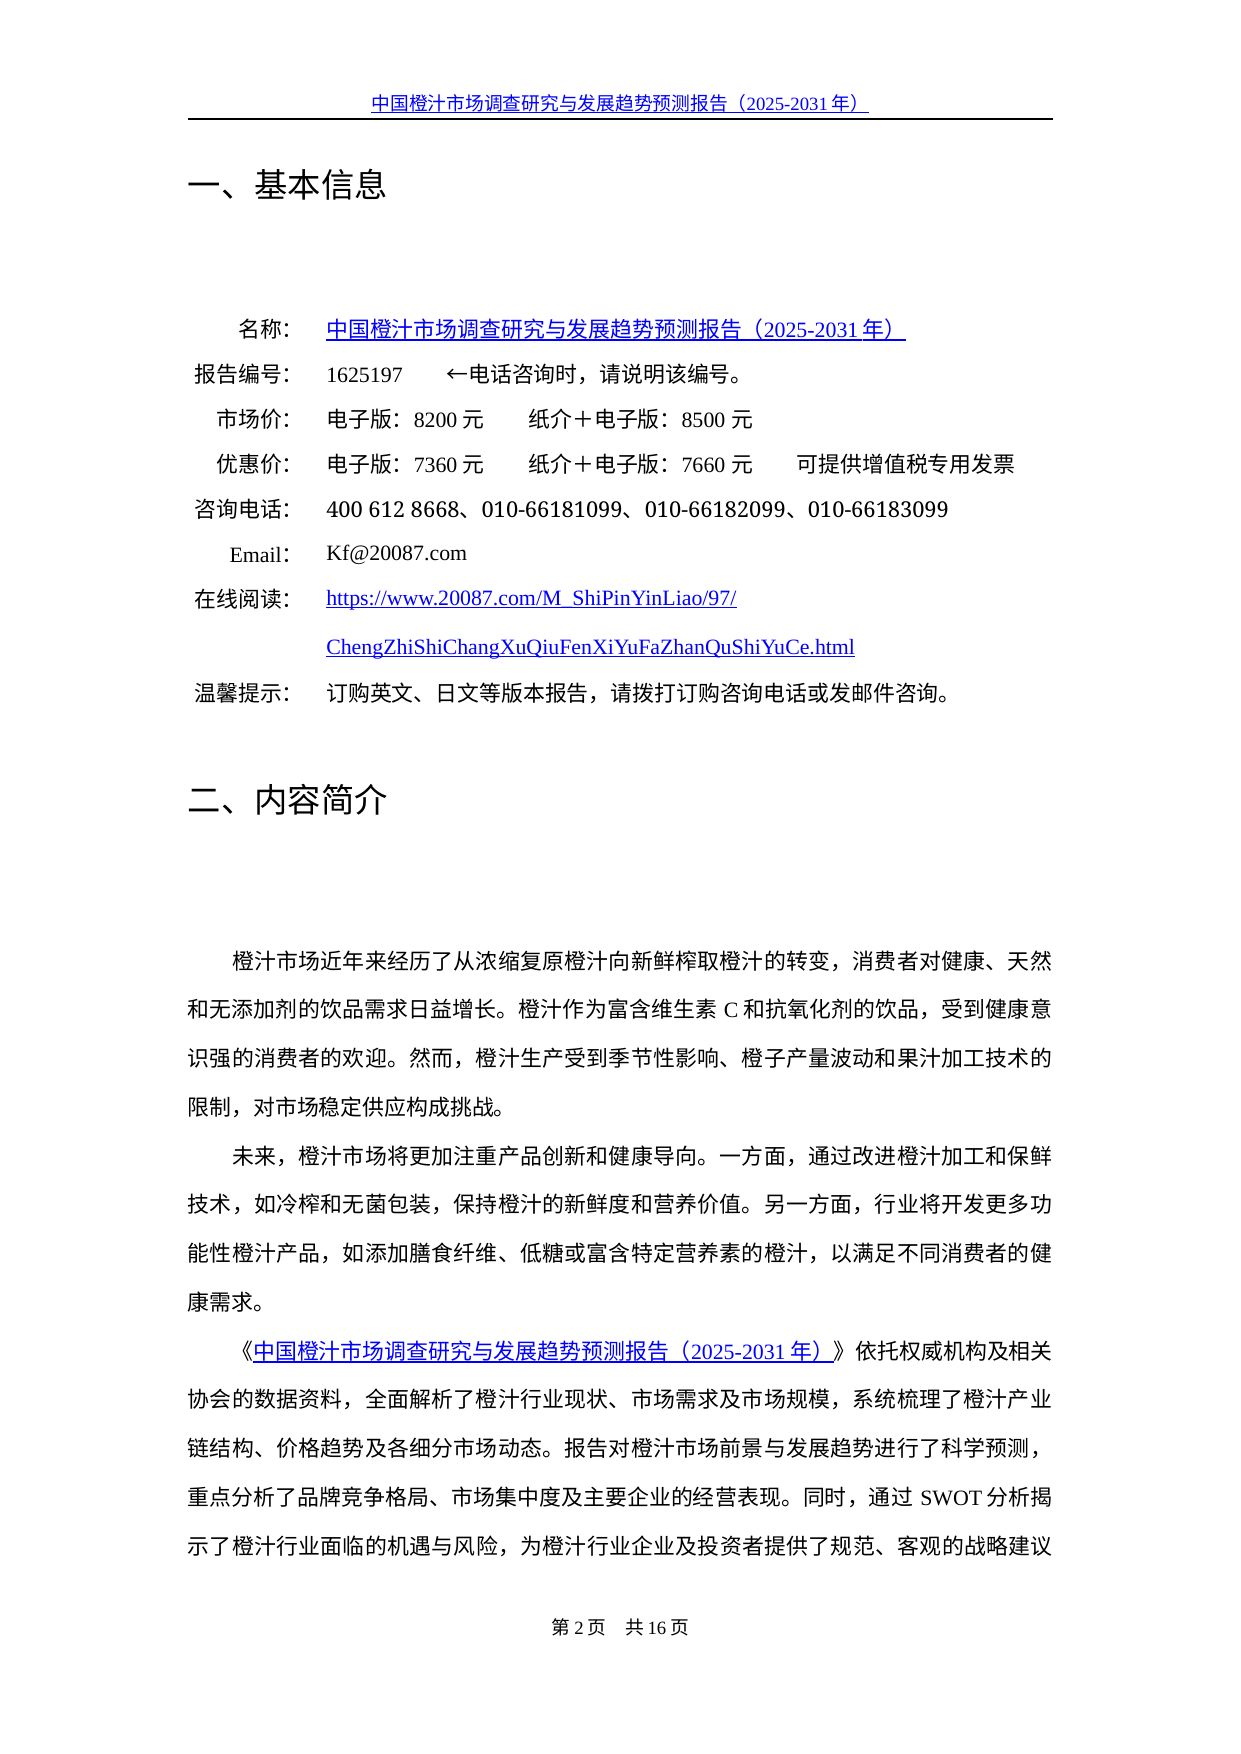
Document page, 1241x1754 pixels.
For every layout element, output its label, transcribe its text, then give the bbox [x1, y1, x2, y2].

table_cell Kf@20087.com [315, 537, 1073, 582]
table_cell 报告编号： [167, 357, 315, 402]
table_cell 优惠价： [167, 447, 315, 492]
table_header 中国橙汁市场调查研究与发展趋势预测报告（2025-2031年） [315, 312, 1073, 357]
table_cell [315, 582, 1073, 675]
title 二、内容简介 [187, 766, 1053, 831]
table_cell 400 612 8668、010-66181099、010-66182099、010-66183099 [315, 492, 1073, 537]
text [187, 943, 1053, 1561]
table_cell 在线阅读： [167, 582, 315, 675]
table_cell 市场价： [167, 402, 315, 447]
table_cell 订购英文、日文等版本报告，请拨打订购咨询电话或发邮件咨询。 [315, 675, 1073, 720]
table_header 名称： [167, 312, 315, 357]
table_cell 电子版：7360 元 纸介＋电子版：7660 元 可提供增值税专用发票 [315, 447, 1073, 492]
table_cell Email： [167, 537, 315, 582]
title 一、基本信息 [187, 150, 1053, 215]
table_cell 1625197 ←电话咨询时，请说明该编号。 [315, 357, 1073, 402]
table_cell 咨询电话： [167, 492, 315, 537]
table_cell 电子版：8200 元 纸介＋电子版：8500 元 [315, 402, 1073, 447]
table_cell 温馨提示： [167, 675, 315, 720]
